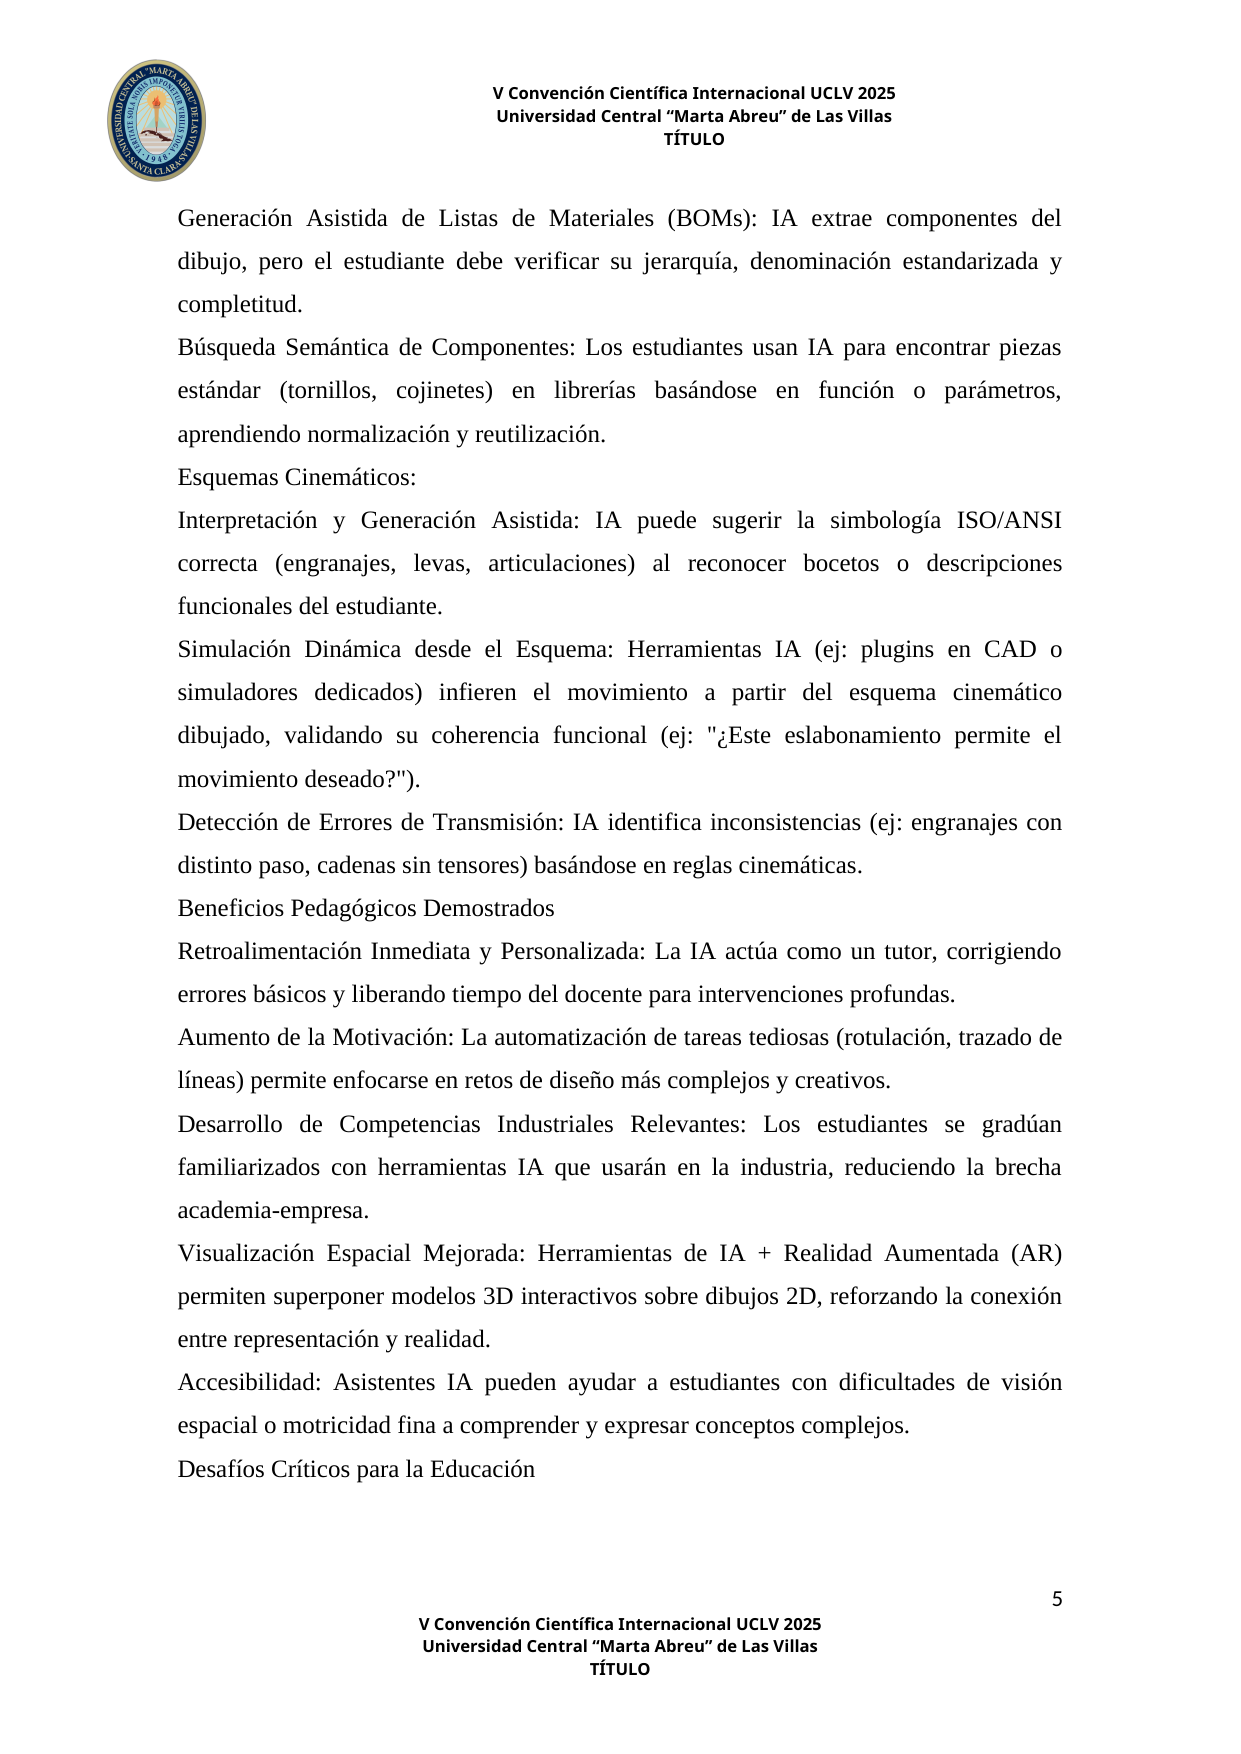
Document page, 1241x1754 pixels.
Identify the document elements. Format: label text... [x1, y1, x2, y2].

text Aumento de la Motivación: La automatización de tareas tediosas (rotulación, trazado de líneas) permite enfocarse en retos de diseño más complejos y creativos. [177, 1022, 1063, 1094]
text Simulación Dinámica desde el Esquema: Herramientas IA (ej: plugins en CAD o simuladores dedicados) infieren el movimiento a partir del esquema cinemático dibujado, validando su coherencia funcional (ej: "¿Este eslabonamiento permite el movimiento deseado?"). [177, 634, 1063, 792]
picture [106, 59, 207, 183]
text Accesibilidad: Asistentes IA pueden ayudar a estudiantes con dificultades de visión espacial o motricidad fina a comprender y expresar conceptos complejos. [177, 1367, 1063, 1439]
text Retroalimentación Inmediata y Personalizada: La IA actúa como un tutor, corrigiendo errores básicos y liberando tiempo del docente para intervenciones profundas. [177, 936, 1063, 1008]
text Desafíos Críticos para la Educación [177, 1454, 1063, 1482]
text Beneficios Pedagógicos Demostrados [177, 893, 1063, 922]
text Generación Asistida de Listas de Materiales (BOMs): IA extrae componentes del dibujo, pero el estudiante debe verificar su jerarquía, denominación estandarizada y completitud. [177, 203, 1063, 318]
text Búsqueda Semántica de Componentes: Los estudiantes usan IA para encontrar piezas estándar (tornillos, cojinetes) en librerías basándose en función o parámetros, aprendiendo normalización y reutilización. [177, 332, 1063, 447]
text Detección de Errores de Transmisión: IA identifica inconsistencias (ej: engranajes con distinto paso, cadenas sin tensores) basándose en reglas cinemáticas. [177, 807, 1063, 879]
text Desarrollo de Competencias Industriales Relevantes: Los estudiantes se gradúan familiarizados con herramientas IA que usarán en la industria, reduciendo la brecha academia-empresa. [177, 1109, 1063, 1224]
text Interpretación y Generación Asistida: IA puede sugerir la simbología ISO/ANSI correcta (engranajes, levas, articulaciones) al reconocer bocetos o descripciones funcionales del estudiante. [177, 505, 1063, 620]
text Visualización Espacial Mejorada: Herramientas de IA + Realidad Aumentada (AR) permiten superponer modelos 3D interactivos sobre dibujos 2D, reforzando la conexión entre representación y realidad. [177, 1238, 1063, 1353]
text Esquemas Cinemáticos: [177, 462, 1063, 491]
